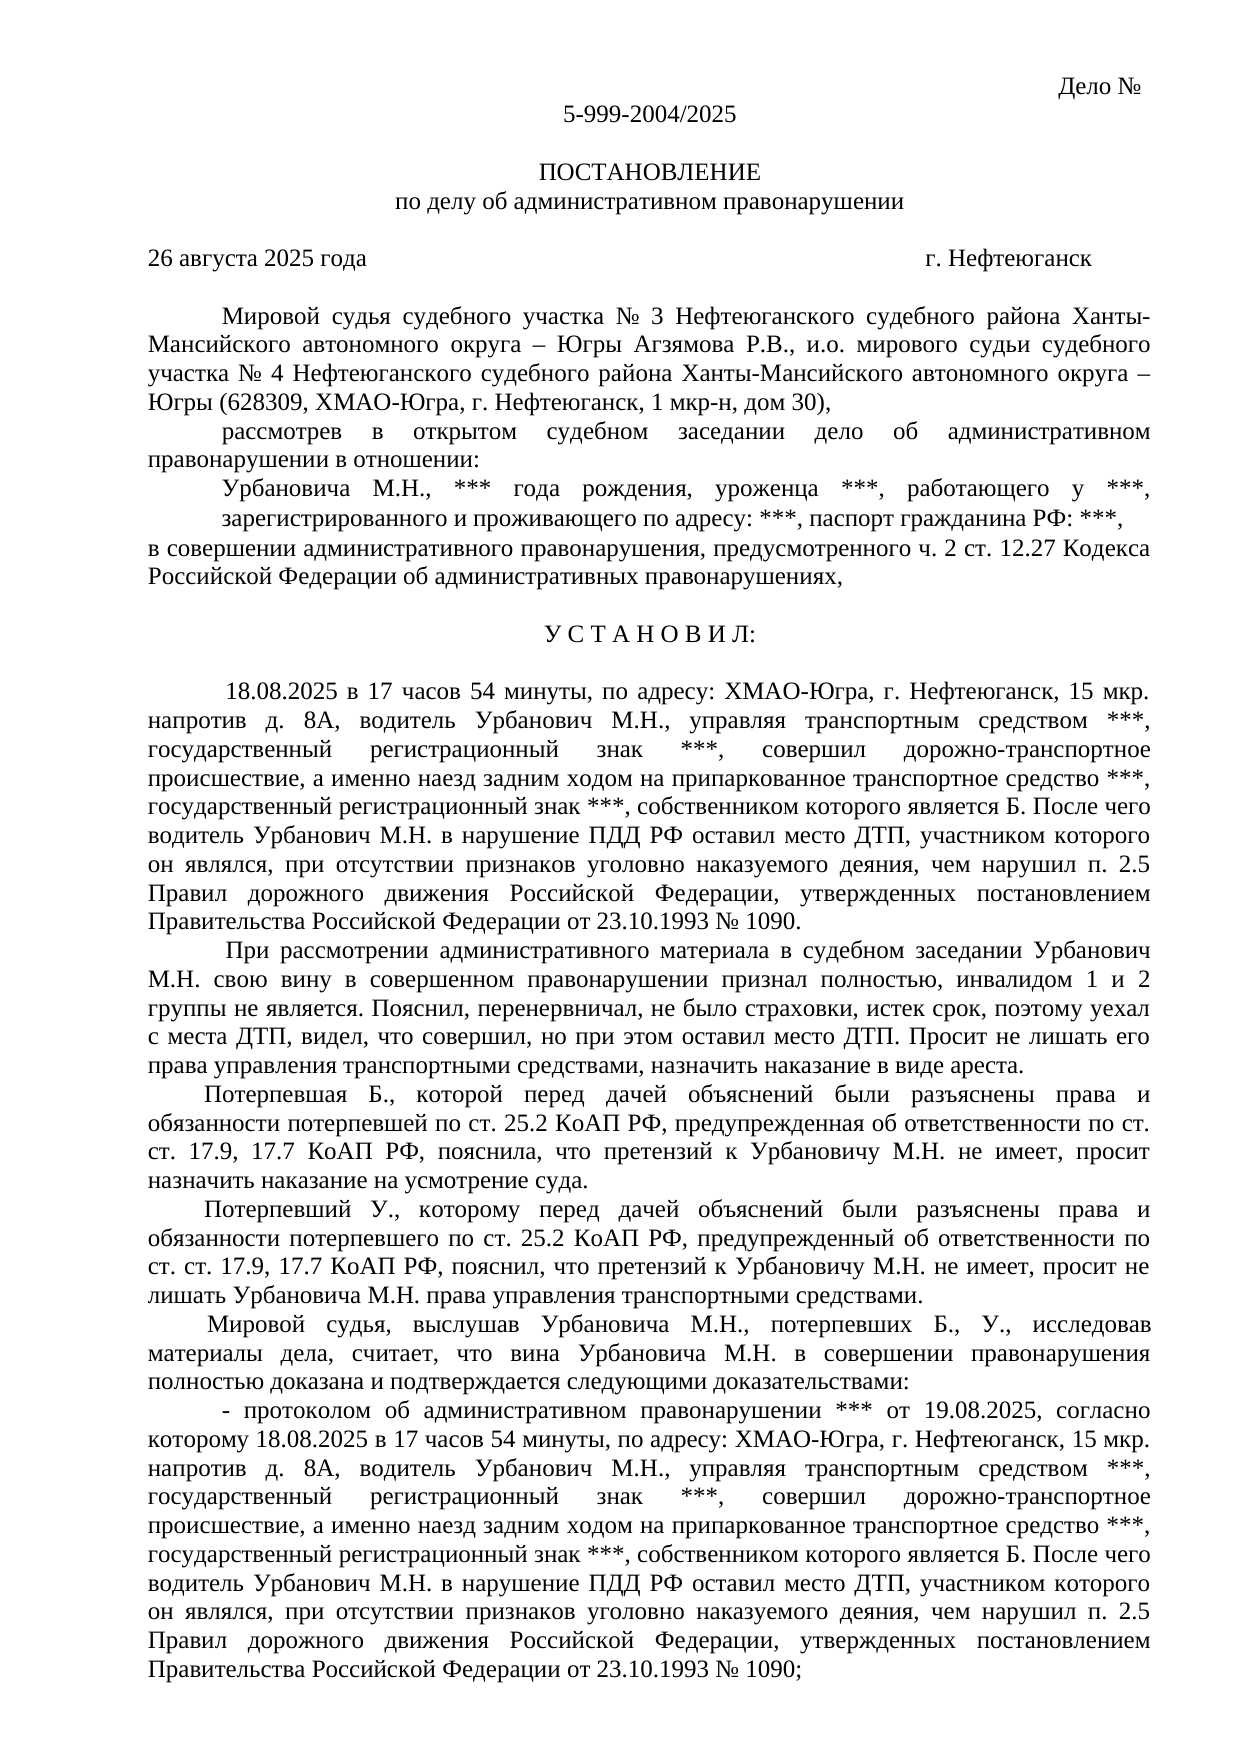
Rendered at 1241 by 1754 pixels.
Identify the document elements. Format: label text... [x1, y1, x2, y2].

text Потерпевшая Б., которой перед дачей объяснений были разъяснены права и обязанности потерпевшей по ст. 25.2 КоАП РФ, предупрежденная об ответственности по ст. ст. 17.9, 17.7 КоАП РФ, пояснила, что претензий к Урбановичу М.Н. не имеет, просит назначить наказание на усмотрение суда. [148, 1079, 1152, 1194]
text У С Т А Н О В И Л: [148, 619, 1152, 648]
text Мировой судья, выслушав Урбановича М.Н., потерпевших Б., У., исследовав материалы дела, считает, что вина Урбановича М.Н. в совершении правонарушения полностью доказана и подтверждается следующими доказательствами: [148, 1309, 1152, 1395]
text 26 августа 2025 года г. Нефтеюганск [148, 243, 1152, 272]
text - протоколом об административном правонарушении *** от 19.08.2025, согласно которому 18.08.2025 в 17 часов 54 минуты, по адресу: ХМАО-Югра, г. Нефтеюганск, 15 мкр. напротив д. 8А, водитель Урбанович М.Н., управляя транспортным средством ***, государственный регистрационный знак ***, совершил дорожно-транспортное происшествие, а именно наезд задним ходом на припаркованное транспортное средство ***, государственный регистрационный знак ***, собственником которого является Б. После чего водитель Урбанович М.Н. в нарушение ПДД РФ оставил место ДТП, участником которого он являлся, при отсутствии признаков уголовно наказуемого деяния, чем нарушил п. 2.5 Правил дорожного движения Российской Федерации, утвержденных постановлением Правительства Российской Федерации от 23.10.1993 № 1090; [148, 1395, 1152, 1683]
text Мировой судья судебного участка № 3 Нефтеюганского судебного района Ханты-Мансийского автономного округа – Югры Агзямова Р.В., и.о. мирового судьи судебного участка № 4 Нефтеюганского судебного района Ханты-Мансийского автономного округа – Югры (628309, ХМАО-Югра, г. Нефтеюганск, 1 мкр-н, дом 30), [148, 301, 1152, 416]
text При рассмотрении административного материала в судебном заседании Урбанович М.Н. свою вину в совершенном правонарушении признал полностью, инвалидом 1 и 2 группы не является. Пояснил, перенервничал, не было страховки, истек срок, поэтому уехал с места ДТП, видел, что совершил, но при этом оставил место ДТП. Просит не лишать его права управления транспортными средствами, назначить наказание в виде ареста. [148, 935, 1152, 1079]
text 18.08.2025 в 17 часов 54 минуты, по адресу: ХМАО-Югра, г. Нефтеюганск, 15 мкр. напротив д. 8А, водитель Урбанович М.Н., управляя транспортным средством ***, государственный регистрационный знак ***, совершил дорожно-транспортное происшествие, а именно наезд задним ходом на припаркованное транспортное средство ***, государственный регистрационный знак ***, собственником которого является Б. После чего водитель Урбанович М.Н. в нарушение ПДД РФ оставил место ДТП, участником которого он являлся, при отсутствии признаков уголовно наказуемого деяния, чем нарушил п. 2.5 Правил дорожного движения Российской Федерации, утвержденных постановлением Правительства Российской Федерации от 23.10.1993 № 1090. [148, 676, 1152, 935]
text рассмотрев в открытом судебном заседании дело об административном правонарушении в отношении: [148, 416, 1152, 473]
text ПОСТАНОВЛЕНИЕ [148, 157, 1152, 186]
text в совершении административного правонарушения, предусмотренного ч. 2 ст. 12.27 Кодекса Российской Федерации об административных правонарушениях, [148, 533, 1152, 590]
text Урбановича М.Н., *** года рождения, уроженца ***, работающего у ***, зарегистрированного и проживающего по адресу: ***, паспорт гражданина РФ: ***, [221, 473, 1152, 533]
text Дело № 5-999-2004/2025 [148, 71, 1152, 128]
text Потерпевший У., которому перед дачей объяснений были разъяснены права и обязанности потерпевшего по ст. 25.2 КоАП РФ, предупрежденный об ответственности по ст. ст. 17.9, 17.7 КоАП РФ, пояснил, что претензий к Урбановичу М.Н. не имеет, просит не лишать Урбановича М.Н. права управления транспортными средствами. [148, 1194, 1152, 1309]
text по делу об административном правонарушении [148, 186, 1152, 214]
